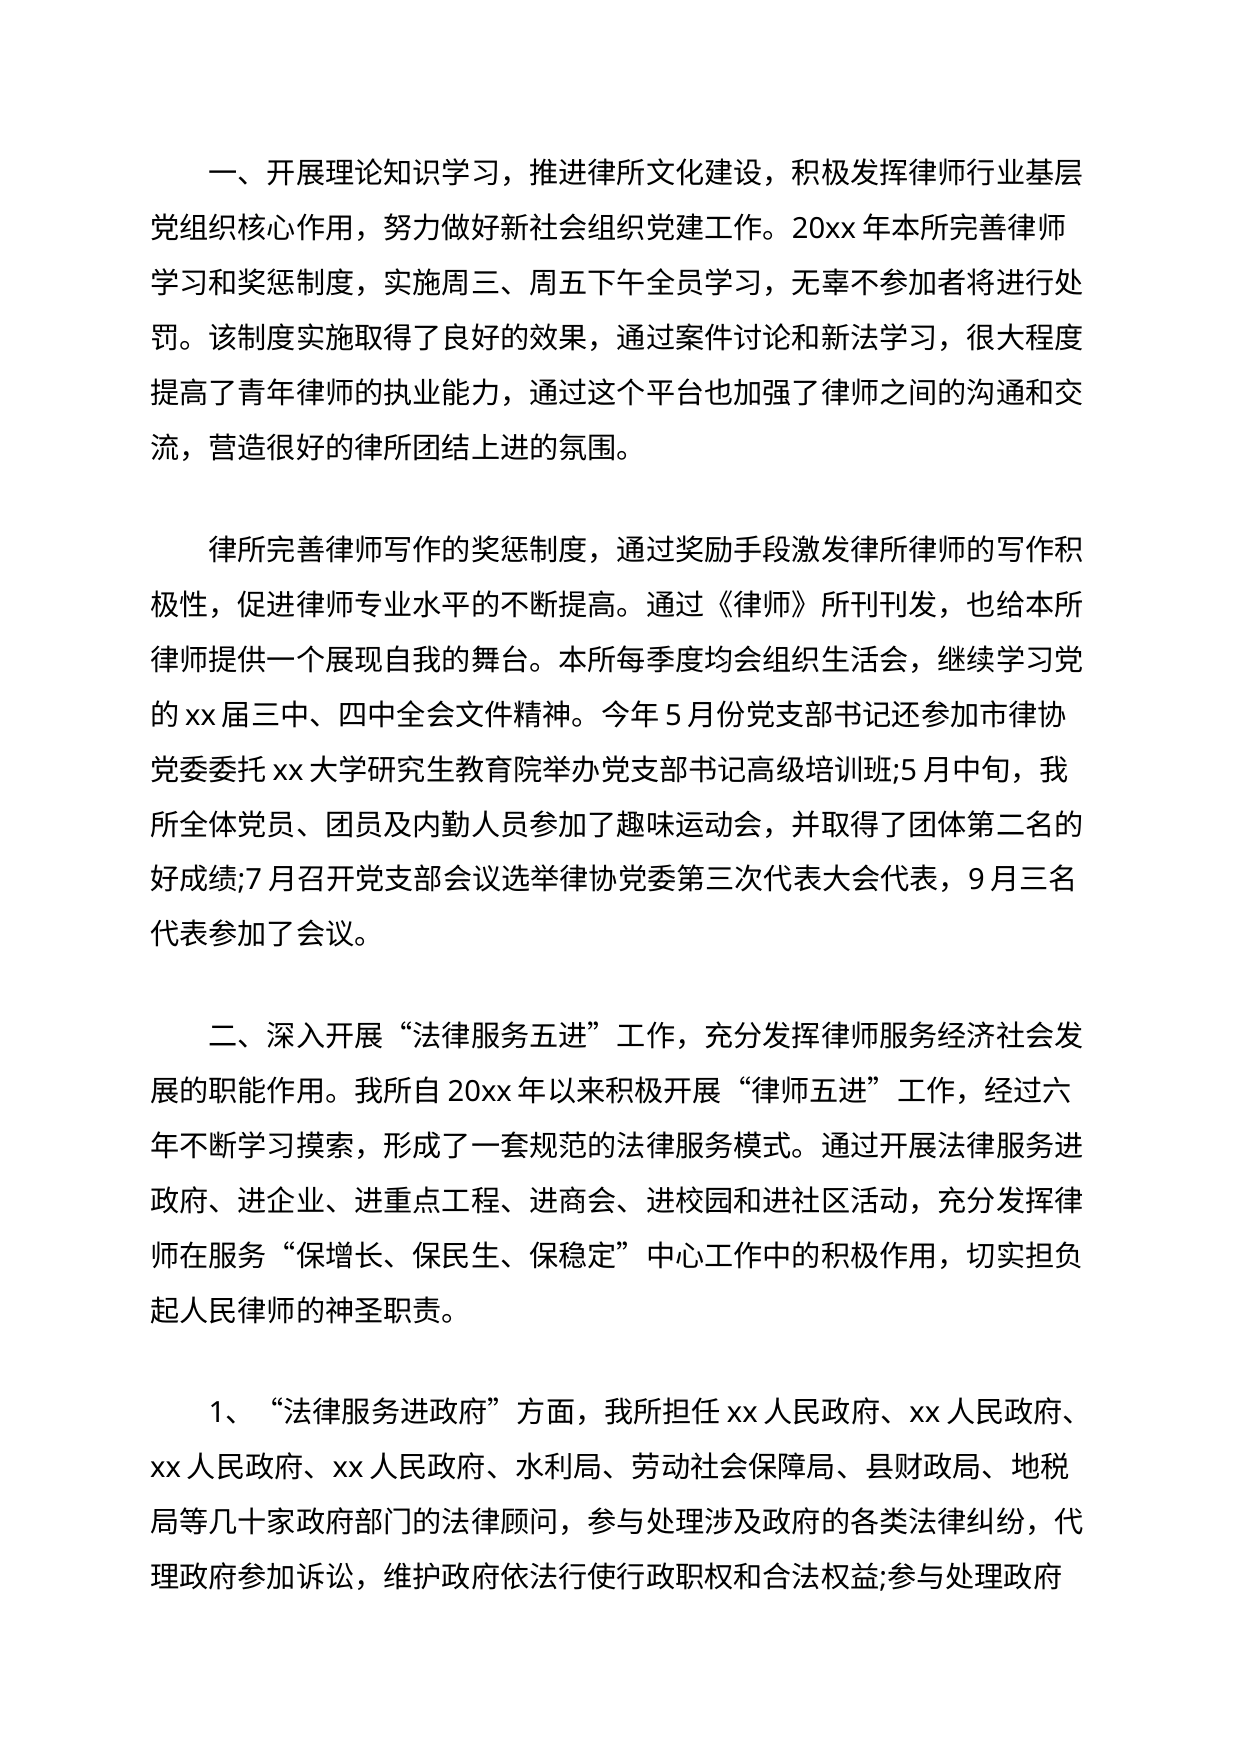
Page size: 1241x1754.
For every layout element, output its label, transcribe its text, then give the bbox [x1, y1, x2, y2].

text 律所完善律师写作的奖惩制度，通过奖励手段激发律所律师的写作积极性，促进律师专业水平的不断提高。通过《律师》所刊刊发，也给本所律师提供一个展现自我的舞台。本所每季度均会组织生活会，继续学习党的xx届三中、四中全会文件精神。今年5月份党支部书记还参加市律协党委委托xx大学研究生教育院举办党支部书记高级培训班;5月中旬，我所全体党员、团员及内勤人员参加了趣味运动会，并取得了团体第二名的好成绩;7月召开党支部会议选举律协党委第三次代表大会代表，9月三名代表参加了会议。 [150, 526, 1090, 953]
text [150, 1389, 1090, 1596]
text 二、深入开展“法律服务五进”工作，充分发挥律师服务经济社会发展的职能作用。我所自20xx年以来积极开展“律师五进”工作，经过六年不断学习摸索，形成了一套规范的法律服务模式。通过开展法律服务进政府、进企业、进重点工程、进商会、进校园和进社区活动，充分发挥律师在服务“保增长、保民生、保稳定”中心工作中的积极作用，切实担负起人民律师的神圣职责。 [150, 1013, 1090, 1329]
text 一、开展理论知识学习，推进律所文化建设，积极发挥律师行业基层党组织核心作用，努力做好新社会组织党建工作。20xx年本所完善律师学习和奖惩制度，实施周三、周五下午全员学习，无辜不参加者将进行处罚。该制度实施取得了良好的效果，通过案件讨论和新法学习，很大程度提高了青年律师的执业能力，通过这个平台也加强了律师之间的沟通和交流，营造很好的律所团结上进的氛围。 [150, 150, 1090, 467]
